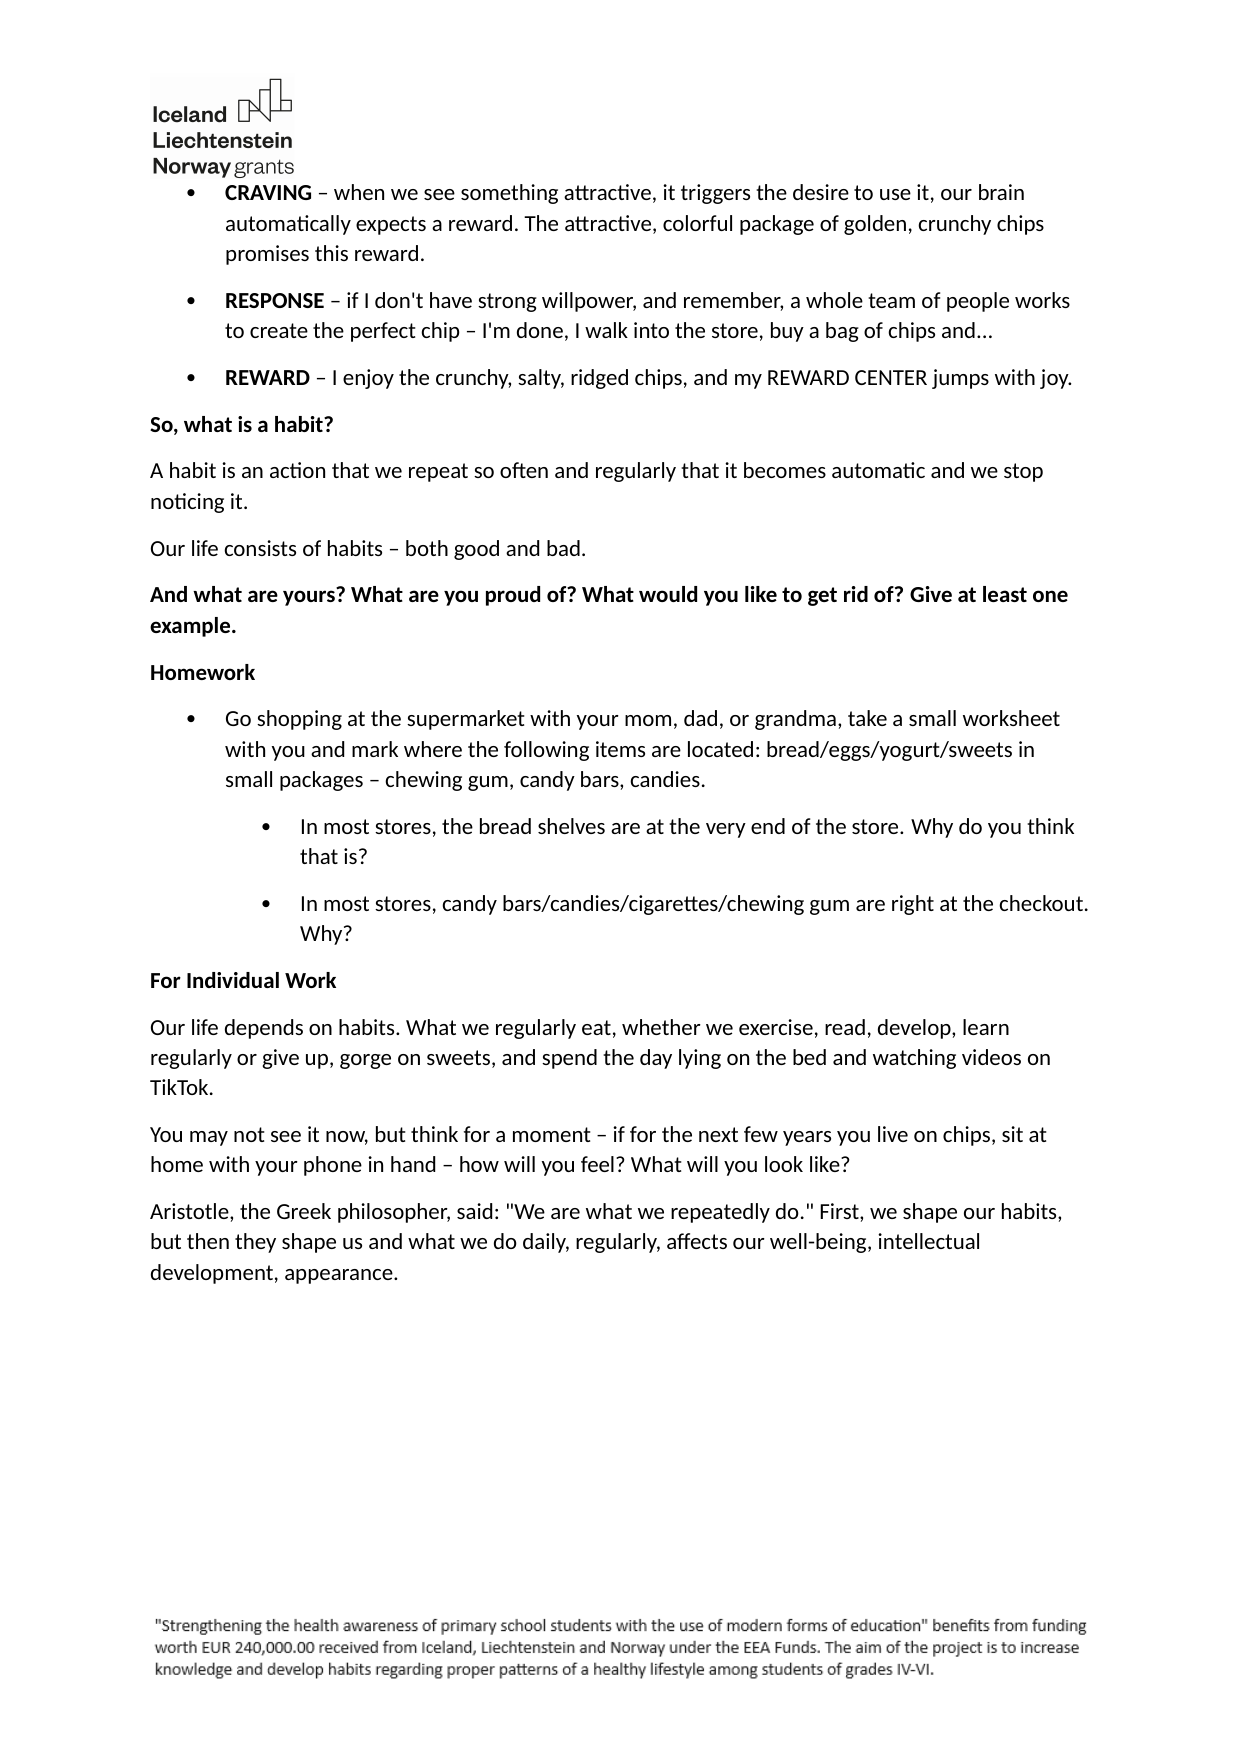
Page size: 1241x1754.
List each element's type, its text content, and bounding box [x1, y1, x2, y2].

text Homework [150, 658, 1090, 686]
list In most stores, candy bars/candies/cigarettes/chewing gum are right at the checkout. Why? [262, 889, 1090, 947]
list In most stores, the bread shelves are at the very end of the store. Why do you think that is? [262, 812, 1090, 870]
text And what are yours? What are you proud of? What would you like to get rid of? Give at least one example. [150, 581, 1090, 639]
list REWARD – I enjoy the crunchy, salty, ridged chips, and my REWARD CENTER jumps with joy. [187, 363, 1090, 391]
text Aristotle, the Greek philosopher, said: "We are what we repeatedly do." First, we shape our habits, but then they shape us and what we do daily, regularly, affects our well-being, intellectual development, appearance. [150, 1197, 1090, 1286]
list RESPONSE – if I don't have strong willpower, and remember, a whole team of people works to create the perfect chip – I'm done, I walk into the store, buy a bag of chips and... [187, 286, 1090, 344]
list Go shopping at the supermarket with your mom, dad, or grandma, take a small worksheet with you and mark where the following items are located: bread/eggs/yogurt/sweets in small packages – chewing gum, candy bars, candies. [187, 704, 1090, 793]
text Our life consists of habits – both good and bad. [150, 534, 1090, 562]
text For Individual Work [150, 966, 1090, 994]
text Our life depends on habits. What we regularly eat, whether we exercise, read, develop, learn regularly or give up, gorge on sweets, and spend the day lying on the bed and watching videos on TikTok. [150, 1013, 1090, 1101]
list CRAVING – when we see something attractive, it triggers the desire to use it, our brain automatically expects a reward. The attractive, colorful package of golden, crunchy chips promises this reward. [187, 178, 1090, 267]
text A habit is an action that we repeat so often and regularly that it becomes automatic and we stop noticing it. [150, 457, 1090, 515]
text You may not see it now, but think for a moment – if for the next few years you live on chips, sit at home with your phone in hand – how will you feel? What will you look like? [150, 1120, 1090, 1178]
text So, what is a habit? [150, 410, 1090, 438]
